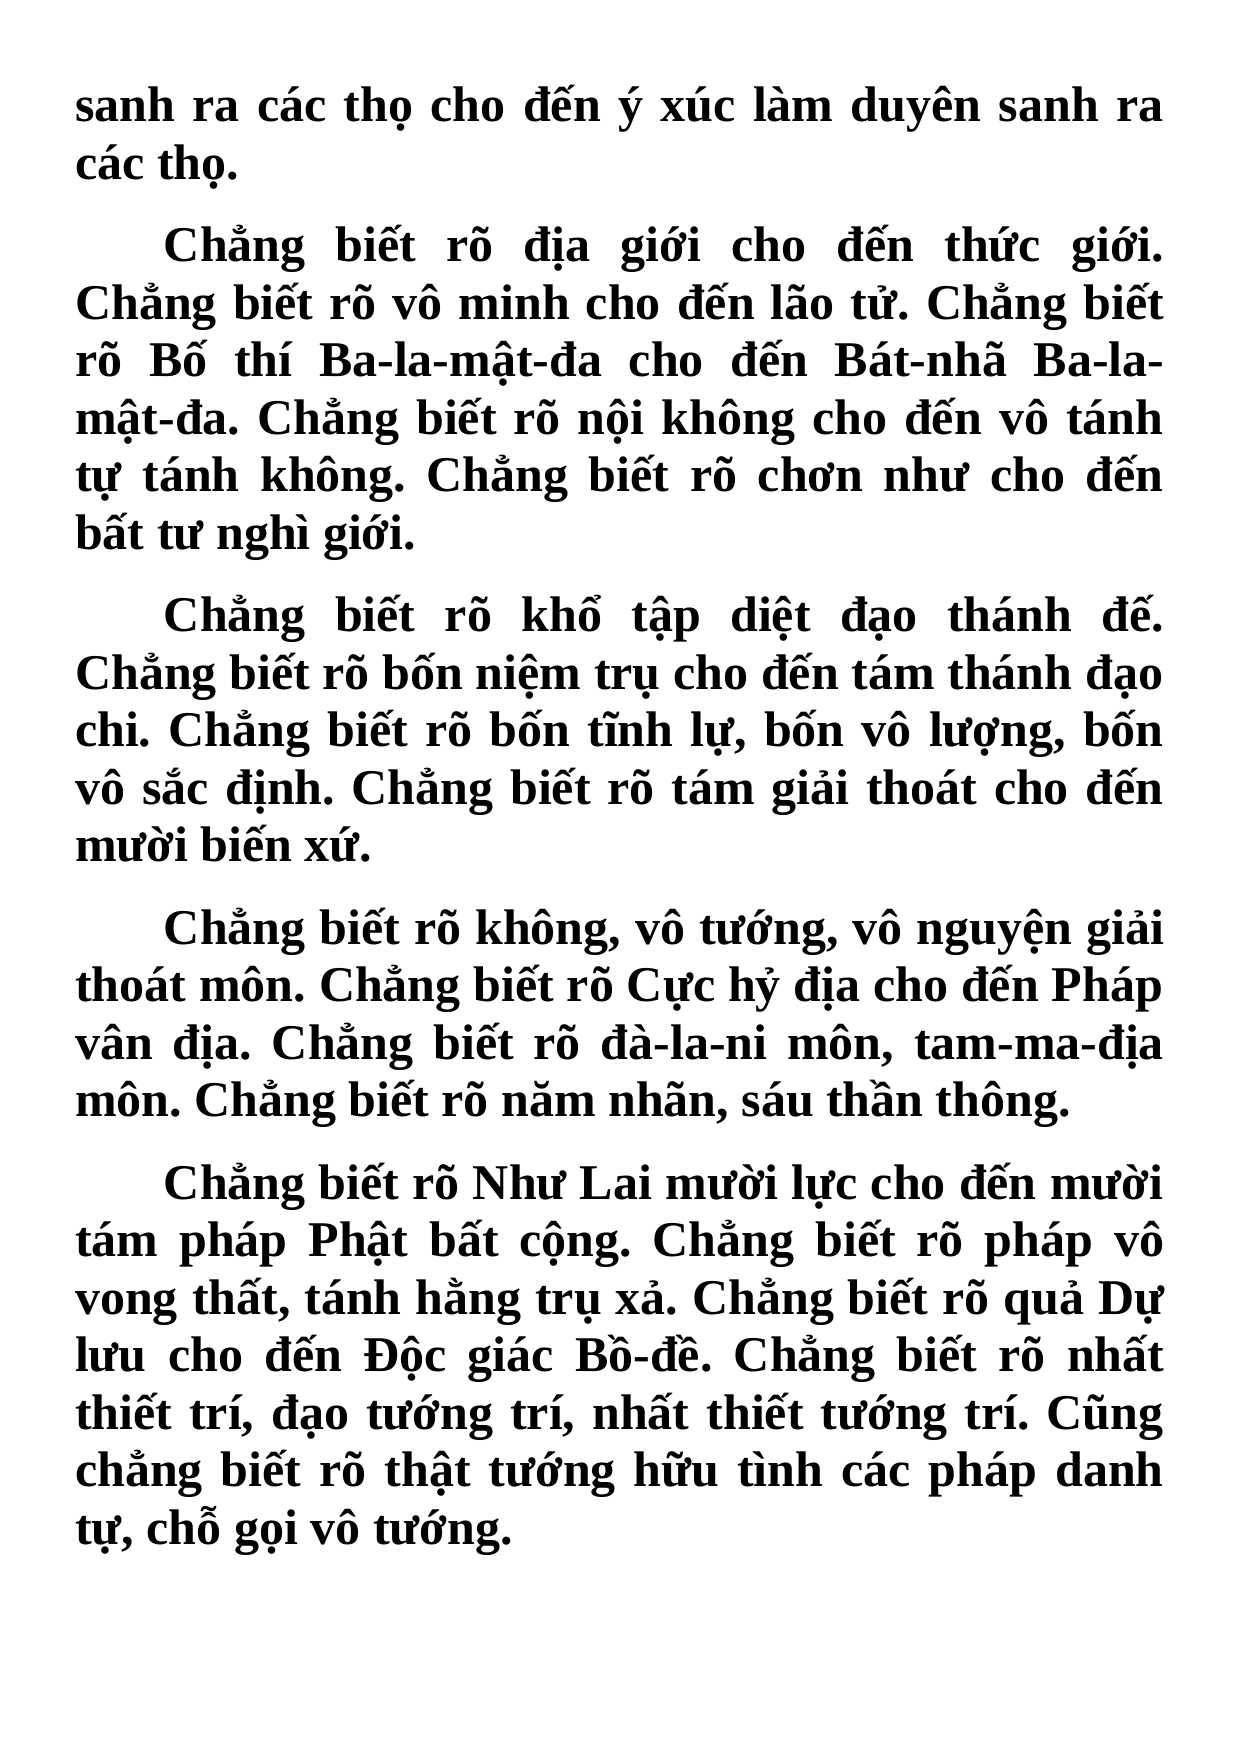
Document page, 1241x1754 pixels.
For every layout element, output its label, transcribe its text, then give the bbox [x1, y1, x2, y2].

text Chẳng biết rõ không, vô tướng, vô nguyện giải thoát môn. Chẳng biết rõ Cực hỷ địa cho đến Pháp vân địa. Chẳng biết rõ đà-la-ni môn, tam-ma-địa môn. Chẳng biết rõ năm nhãn, sáu thần thông. [75, 897, 1165, 1127]
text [75, 75, 1165, 190]
text Chẳng biết rõ Như Lai mười lực cho đến mười tám pháp Phật bất cộng. Chẳng biết rõ pháp vô vong thất, tánh hằng trụ xả. Chẳng biết rõ quả Dự lưu cho đến Ðộc giác Bồ-đề. Chẳng biết rõ nhất thiết trí, đạo tướng trí, nhất thiết tướng trí. Cũng chẳng biết rõ thật tướng hữu tình các pháp danh tự, chỗ gọi vô tướng. [75, 1152, 1165, 1555]
text Chẳng biết rõ địa giới cho đến thức giới. Chẳng biết rõ vô minh cho đến lão tử. Chẳng biết rõ Bố thí Ba-la-mật-đa cho đến Bát-nhã Ba-la-mật-đa. Chẳng biết rõ nội không cho đến vô tánh tự tánh không. Chẳng biết rõ chơn như cho đến bất tư nghì giới. [75, 215, 1165, 560]
text Chẳng biết rõ khổ tập diệt đạo thánh đế. Chẳng biết rõ bốn niệm trụ cho đến tám thánh đạo chi. Chẳng biết rõ bốn tĩnh lự, bốn vô lượng, bốn vô sắc định. Chẳng biết rõ tám giải thoát cho đến mười biến xứ. [75, 585, 1165, 872]
